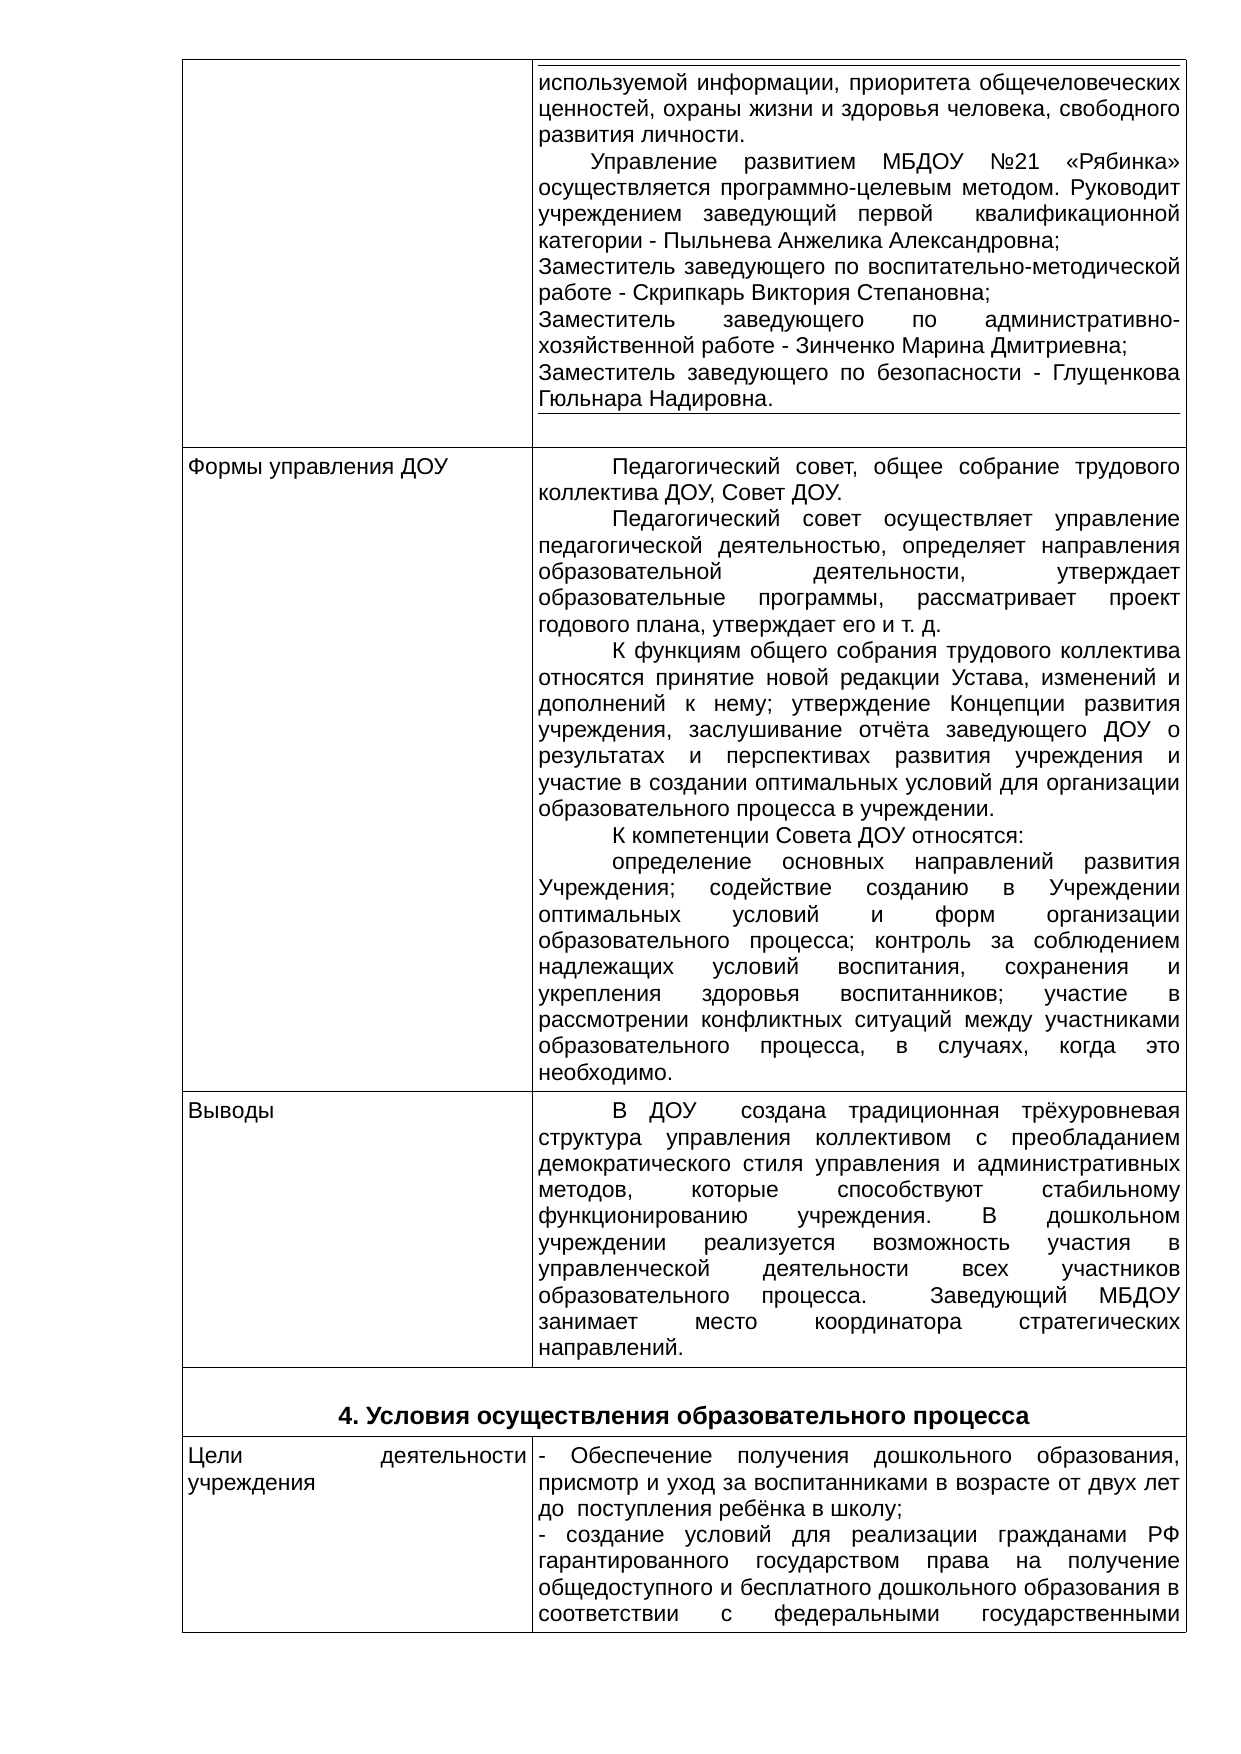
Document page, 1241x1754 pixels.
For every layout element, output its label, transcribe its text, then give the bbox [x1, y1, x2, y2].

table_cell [533, 1437, 1186, 1632]
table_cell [533, 60, 1186, 446]
table_cell Выводы [183, 1092, 532, 1366]
table_cell Формы управления ДОУ [183, 448, 532, 1091]
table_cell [183, 60, 532, 446]
table_cell 4. Условия осуществления образовательного процесса [183, 1368, 1186, 1436]
table_cell Педагогический совет, общее собрание трудового коллектива ДОУ, Совет ДОУ. Педагогический совет осуществляет управление педагогической деятельностью, определяет направления образовательной деятельности, утверждает образовательные программы, рассматривает проект годового плана, утверждает его и т. д. К функциям общего собрания трудового коллектива относятся принятие новой редакции Устава, изменений и дополнений к нему; утверждение Концепции развития учреждения, заслушивание отчёта заведующего ДОУ о результатах и перспективах развития учреждения и участие в создании оптимальных условий для организации образовательного процесса в учреждении. К компетенции Совета ДОУ относятся: определение основных направлений развития Учреждения; содействие созданию в Учреждении оптимальных условий и форм организации образовательного процесса; контроль за соблюдением надлежащих условий воспитания, сохранения и укрепления здоровья воспитанников; участие в рассмотрении конфликтных ситуаций между участниками образовательного процесса, в случаях, когда это необходимо. [533, 448, 1186, 1091]
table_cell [183, 1437, 532, 1632]
table_cell В ДОУ создана традиционная трёхуровневая структура управления коллективом с преобладанием демократического стиля управления и административных методов, которые способствуют стабильному функционированию учреждения. В дошкольном учреждении реализуется возможность участия в управленческой деятельности всех участников образовательного процесса. Заведующий МБДОУ занимает место координатора стратегических направлений. [533, 1092, 1186, 1366]
